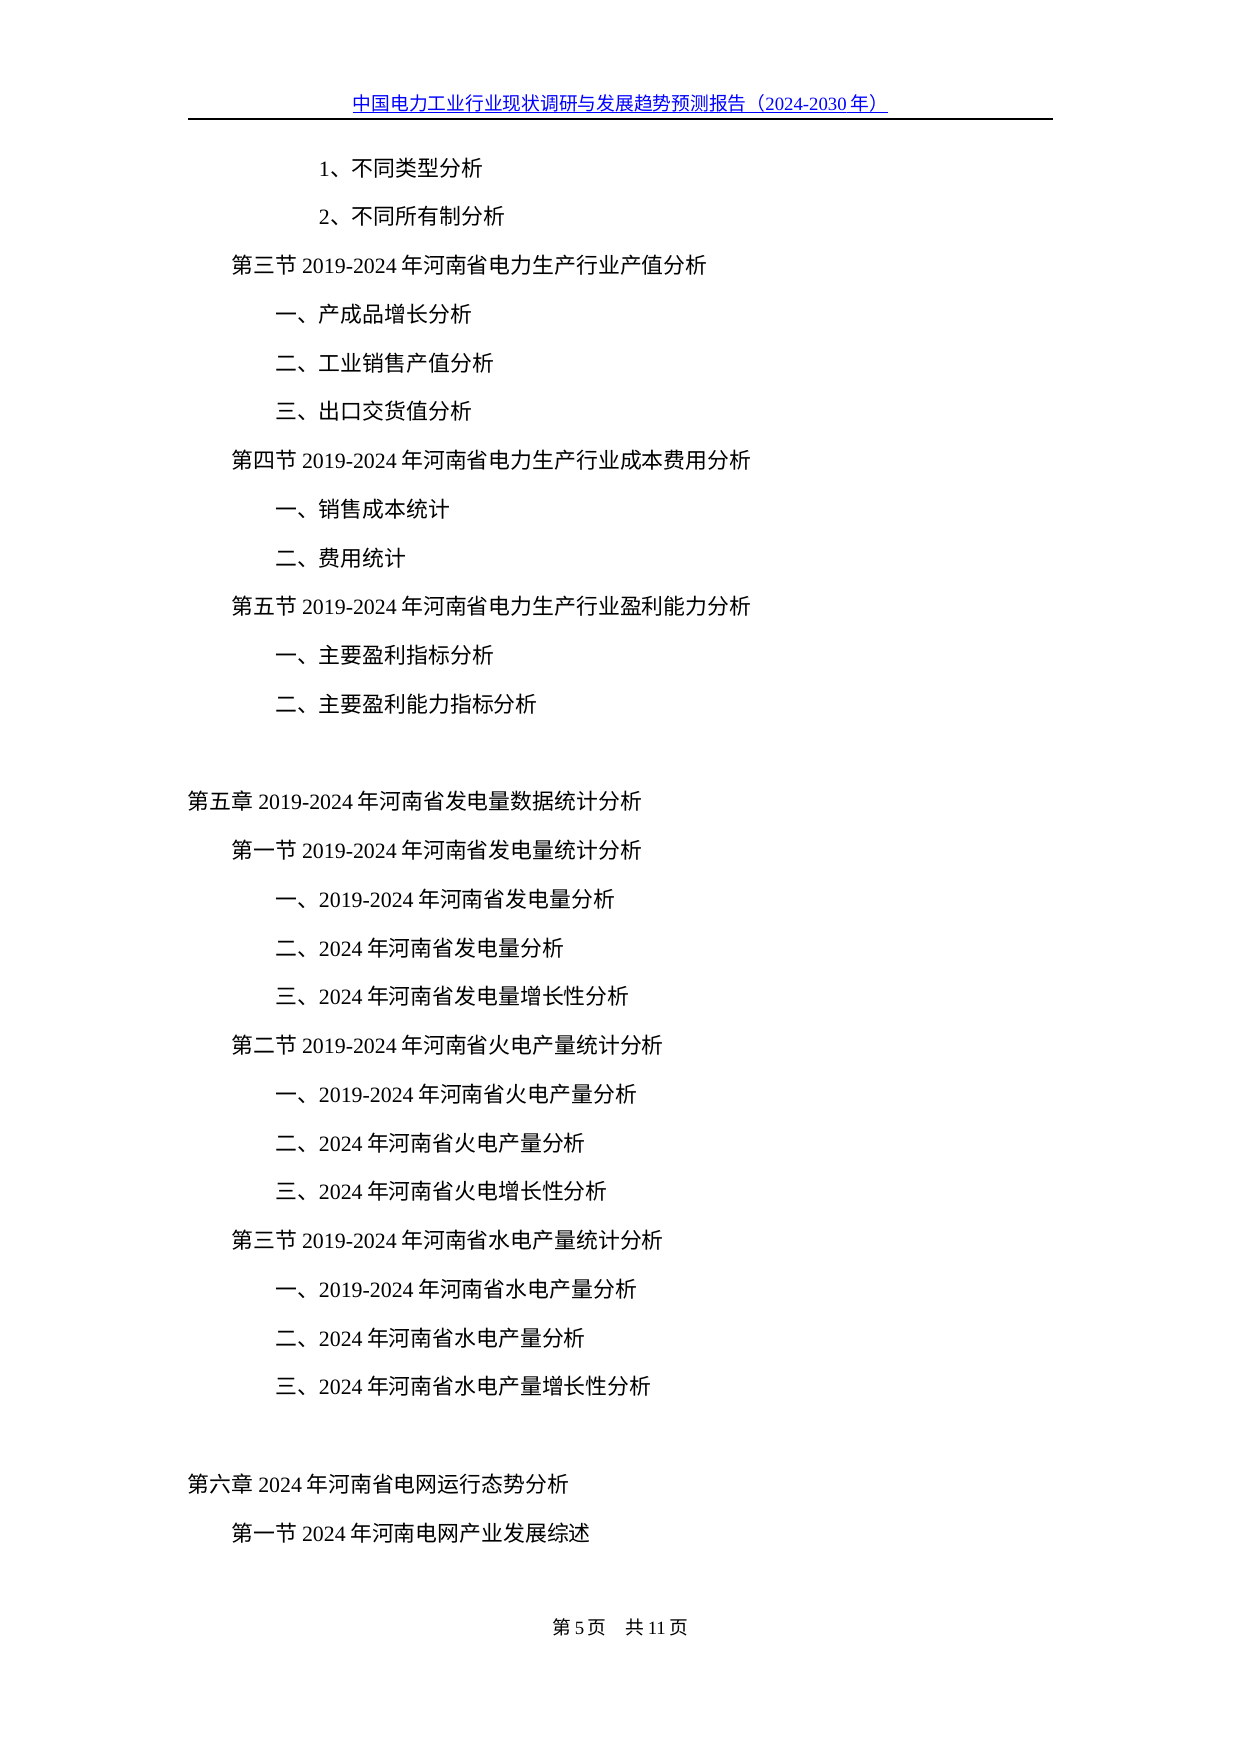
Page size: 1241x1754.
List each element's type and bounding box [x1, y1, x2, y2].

text [187, 150, 1053, 1548]
